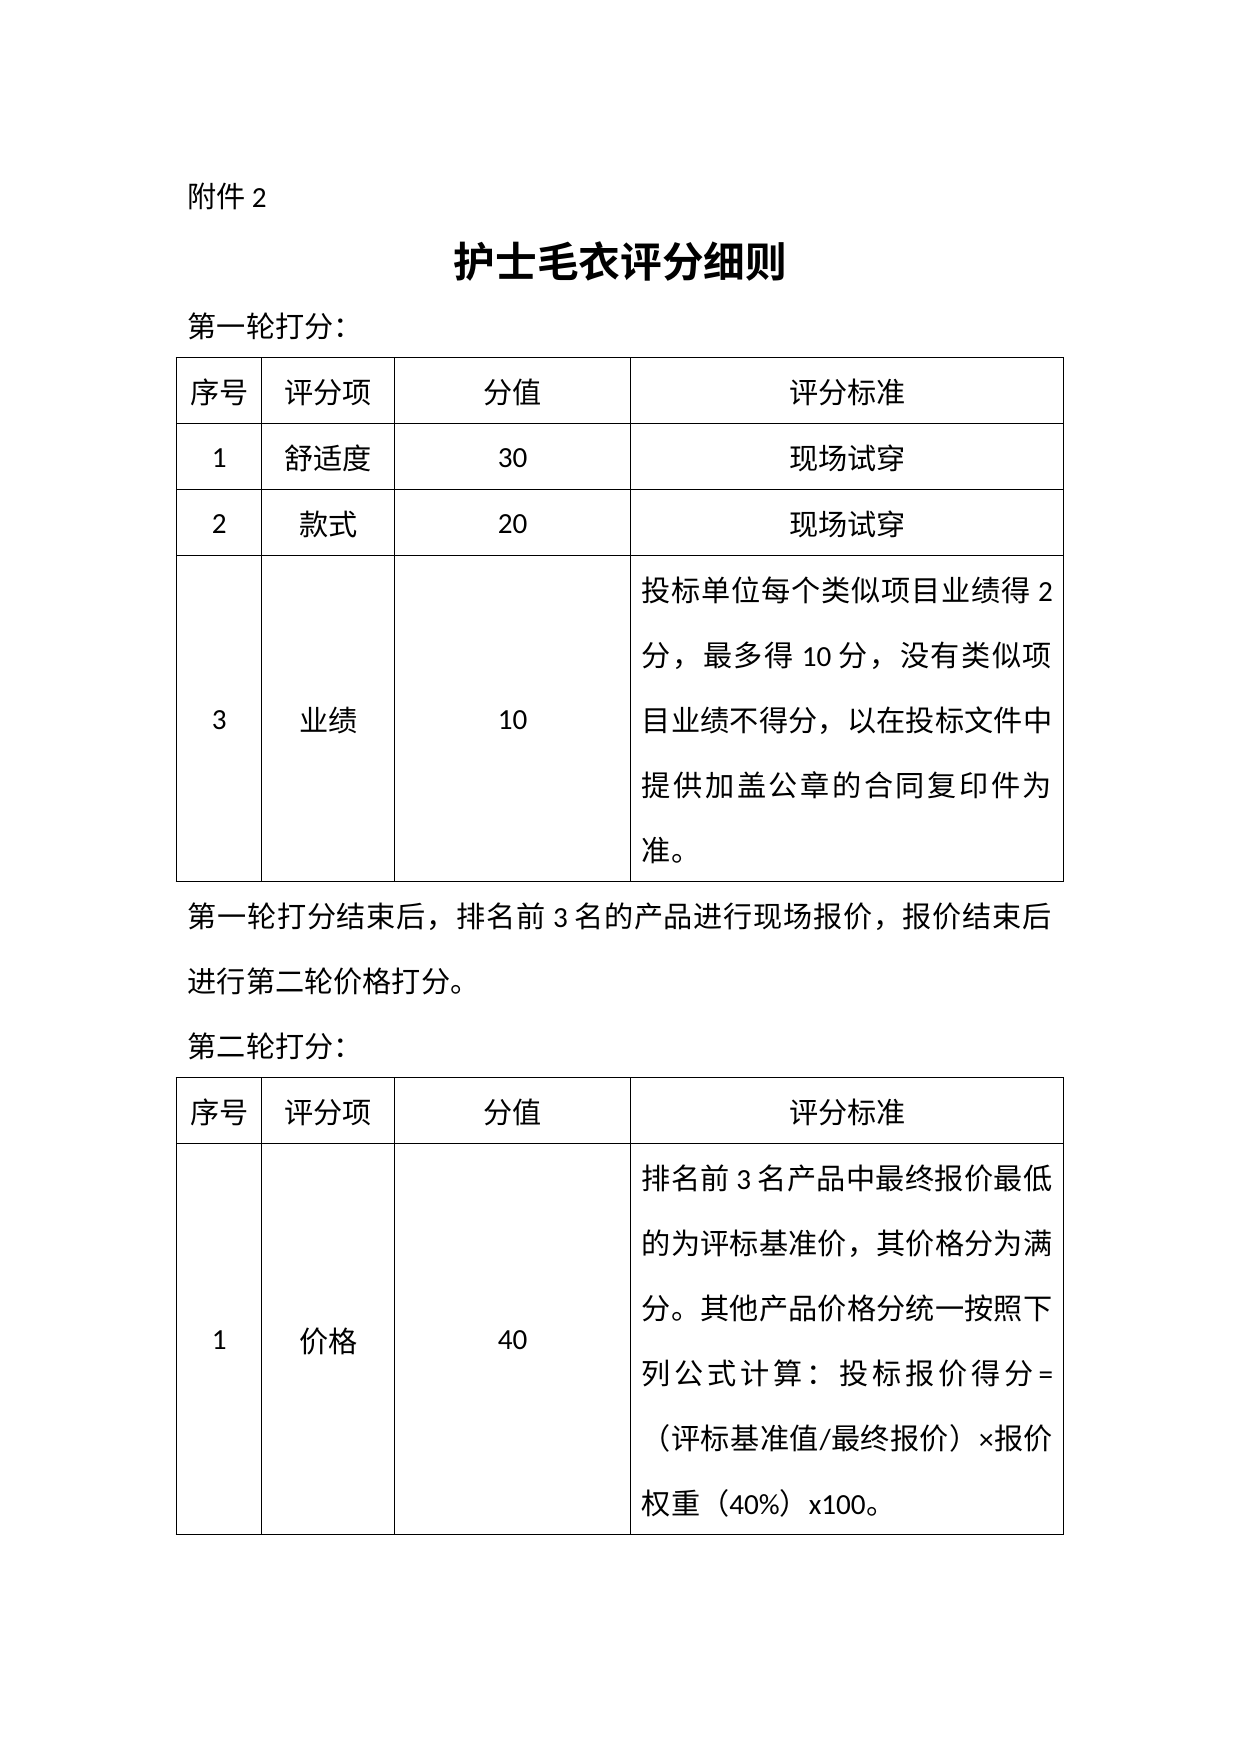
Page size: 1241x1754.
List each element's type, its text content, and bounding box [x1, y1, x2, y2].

table_cell 款式 [262, 490, 394, 555]
table_cell 投标单位每个类似项目业绩得2分，最多得10分，没有类似项目业绩不得分，以在投标文件中提供加盖公章的合同复印件为准。 [631, 556, 1063, 881]
text 第一轮打分： [187, 292, 1053, 357]
text 护士毛衣评分细则 [187, 227, 1053, 292]
table_cell 1 [177, 1144, 261, 1534]
table_cell 排名前3名产品中最终报价最低的为评标基准价，其价格分为满分。其他产品价格分统一按照下列公式计算：投标报价得分=（评标基准值/最终报价）×报价权重（40%）х100。 [631, 1144, 1063, 1534]
table_cell 2 [177, 490, 261, 555]
table_header 序号 [177, 358, 261, 423]
table_cell 20 [395, 490, 630, 555]
table_header 序号 [177, 1078, 261, 1143]
table_header 评分项 [262, 358, 394, 423]
table_cell 30 [395, 424, 630, 489]
table_cell 1 [177, 424, 261, 489]
table_cell 40 [395, 1144, 630, 1534]
table_cell 业绩 [262, 556, 394, 881]
table_header 评分项 [262, 1078, 394, 1143]
table_cell 舒适度 [262, 424, 394, 489]
table_header 分值 [395, 1078, 630, 1143]
text 第一轮打分结束后，排名前3名的产品进行现场报价，报价结束后进行第二轮价格打分。 [187, 882, 1053, 1012]
table_header 评分标准 [631, 1078, 1063, 1143]
text 附件2 [187, 162, 1053, 227]
table_cell 现场试穿 [631, 490, 1063, 555]
table_header 分值 [395, 358, 630, 423]
table_header 评分标准 [631, 358, 1063, 423]
table_cell 价格 [262, 1144, 394, 1534]
table_cell 3 [177, 556, 261, 881]
text 第二轮打分： [187, 1012, 1053, 1077]
table_cell 现场试穿 [631, 424, 1063, 489]
table_cell 10 [395, 556, 630, 881]
